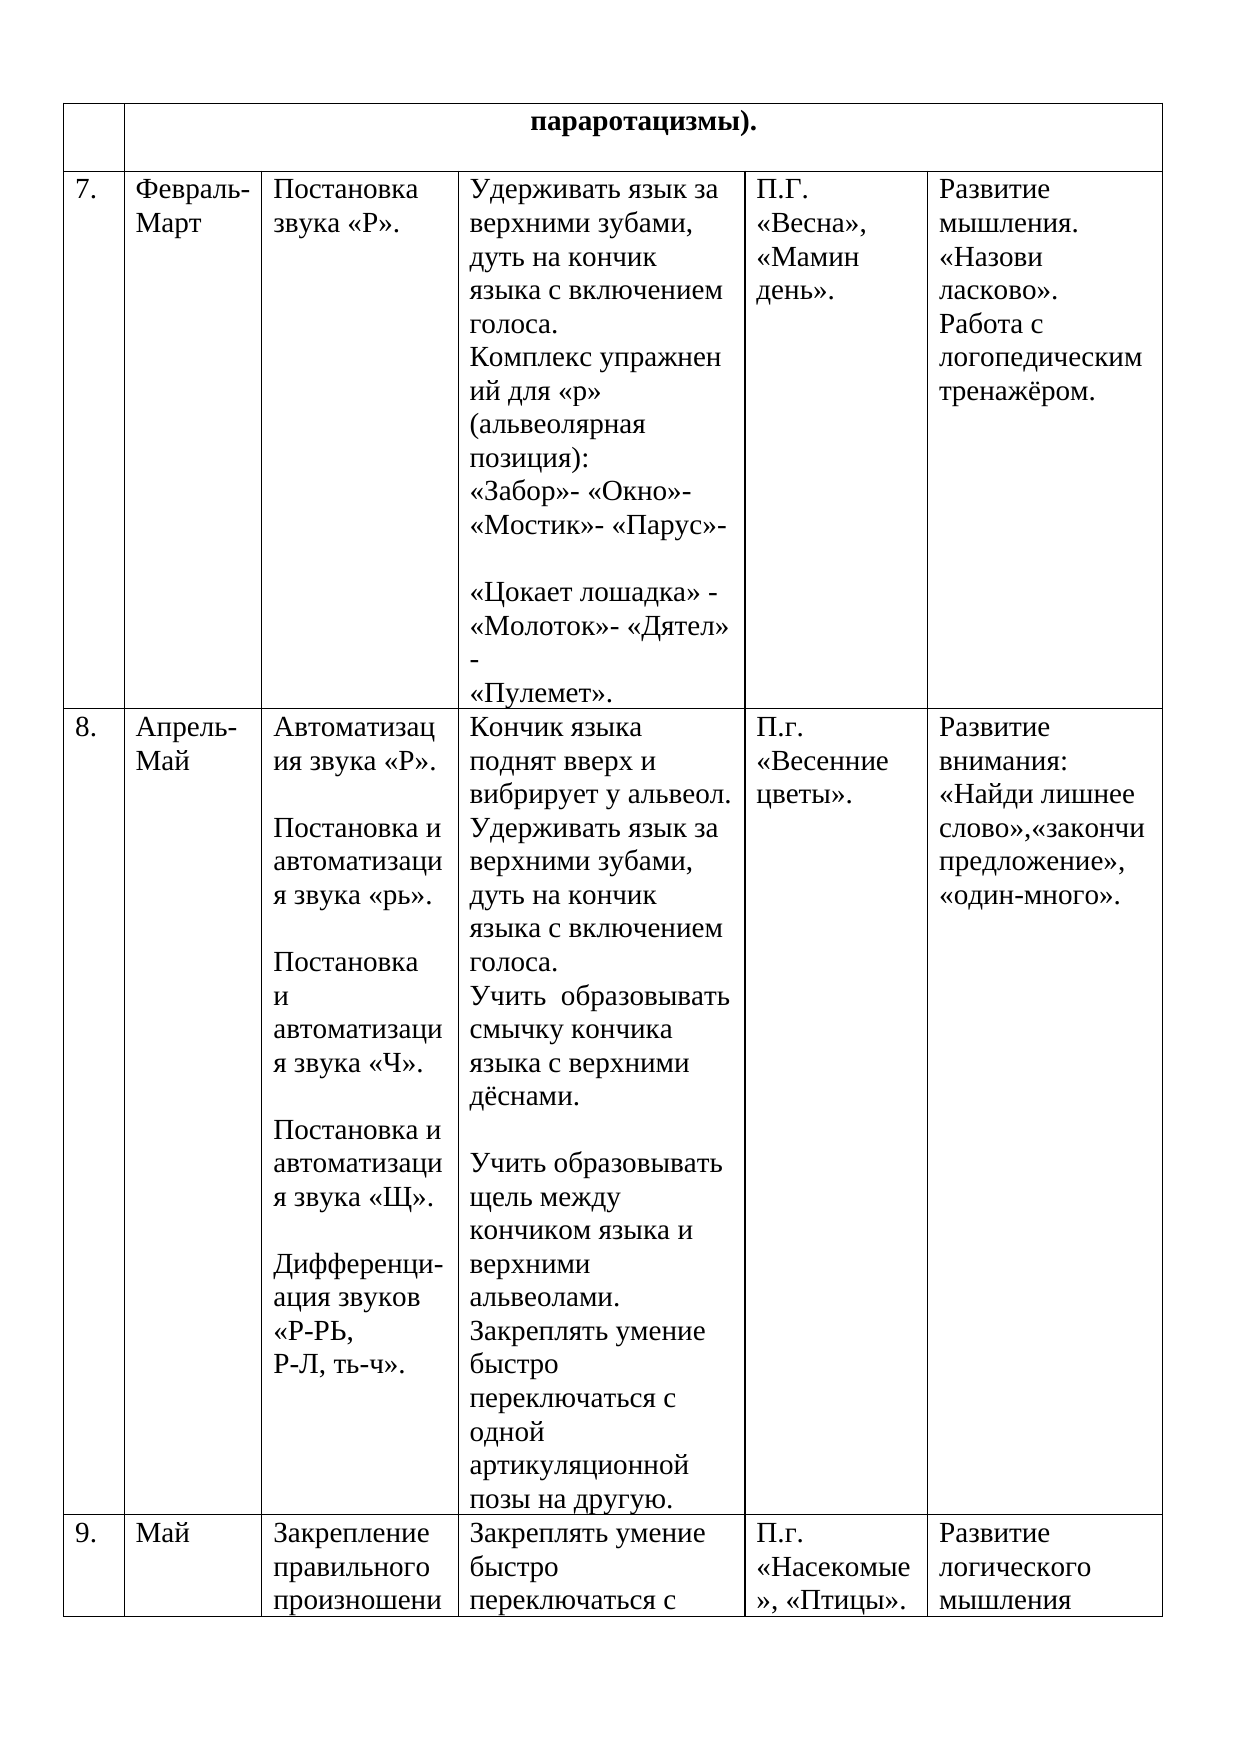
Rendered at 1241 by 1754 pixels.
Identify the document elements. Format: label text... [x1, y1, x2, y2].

table_cell Апрель-Май [125, 709, 261, 1514]
table_cell Автоматизация звука «Р». Постановка и автоматизация звука «рь». Постановка и автоматизация звука «Ч». Постановка и автоматизация звука «Щ». Дифференци-ация звуков «Р-РЬ, Р-Л, ть-ч». [262, 709, 458, 1514]
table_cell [125, 104, 1162, 171]
table_cell П.г. «Весенние цветы». [746, 709, 927, 1514]
table_cell IV [64, 104, 124, 171]
table_cell Развитие мышления. «Назови ласково». Работа с логопедическим тренажёром. [928, 172, 1162, 708]
table_cell Февраль-Март [125, 172, 261, 708]
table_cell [746, 1515, 927, 1616]
table_cell П.Г. «Весна», «Мамин день». [746, 172, 927, 708]
table_cell 9. [64, 1515, 124, 1616]
table_cell Удерживать язык за верхними зубами, дуть на кончик языка с включением голоса. Комплекс упражнений для «р» (альвеолярная позиция): «Забор»- «Окно»- «Мостик»- «Парус»- «Цокает лошадка» - «Молоток»- «Дятел» - «Пулемет». [459, 172, 744, 708]
table_cell Постановка звука «Р». [262, 172, 458, 708]
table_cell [928, 1515, 1162, 1616]
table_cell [459, 1515, 744, 1616]
table_cell Май [125, 1515, 261, 1616]
table_cell 7. [64, 172, 124, 708]
table_cell Развитие внимания: «Найди лишнее слово»,«закончи предложение», «один-много». [928, 709, 1162, 1514]
table_cell Кончик языка поднят вверх и вибрирует у альвеол. Удерживать язык за верхними зубами, дуть на кончик языка с включением голоса. Учить образовывать смычку кончика языка с верхними дёснами. Учить образовывать щель между кончиком языка и верхними альвеолами. Закреплять умение быстро переключаться с одной артикуляционной позы на другую. [459, 709, 744, 1514]
table_cell 8. [64, 709, 124, 1514]
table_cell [262, 1515, 458, 1616]
